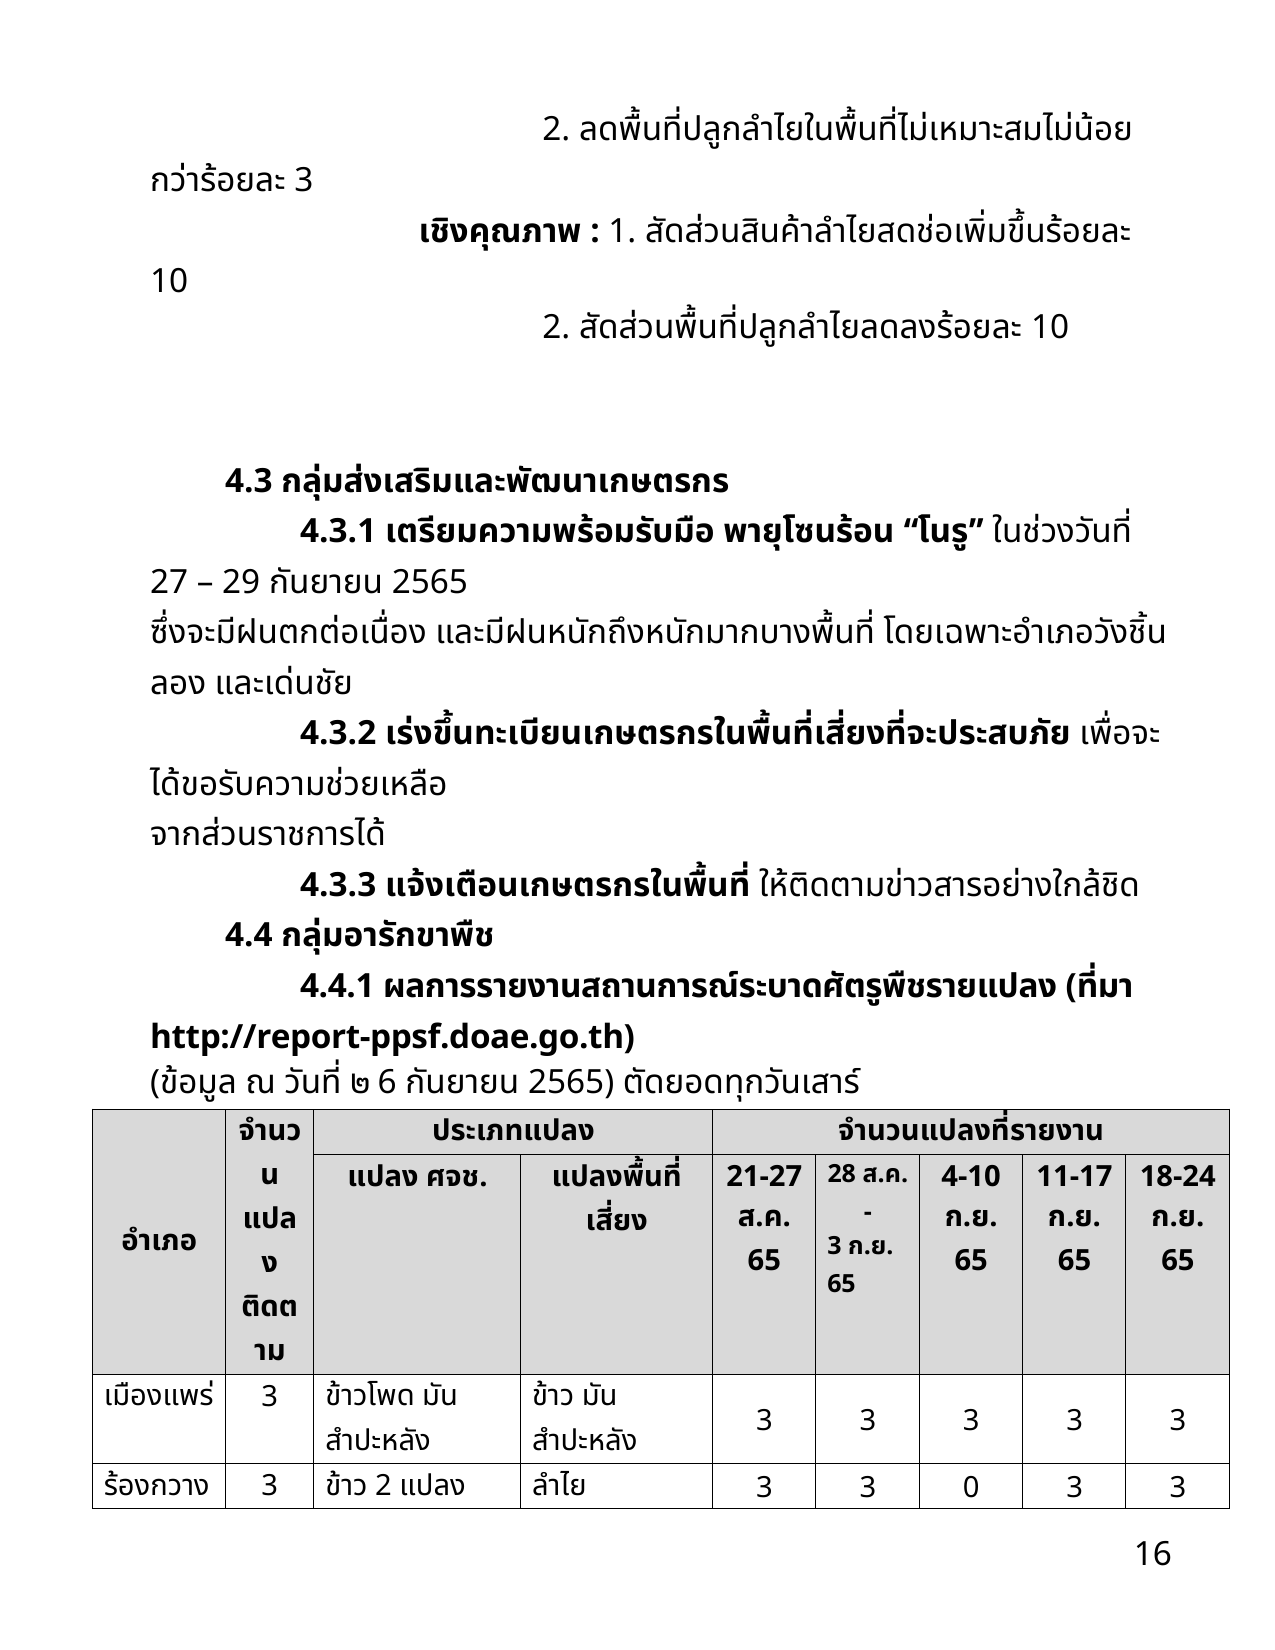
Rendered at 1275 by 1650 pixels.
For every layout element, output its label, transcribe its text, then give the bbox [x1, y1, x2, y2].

table_header ประเภทแปลง [314, 1110, 712, 1154]
text เชิงคุณภาพ : 1. สัดส่วนสินค้าลำไยสดช่อเพิ่มขึ้นร้อยละ 10 [150, 206, 1172, 302]
table_cell 11-17 ก.ย. 65 [1023, 1155, 1125, 1374]
table_cell แปลง ศจช. [314, 1155, 520, 1374]
table_cell ข้าว 2 แปลง [314, 1464, 520, 1508]
text 4.3.2 เร่งขึ้นทะเบียนเกษตรกรในพื้นที่เสี่ยงที่จะประสบภัย เพื่อจะได้ขอรับความช่วยเหลือ จากส่วนราชการได้ [150, 709, 1172, 861]
table_cell 3 [816, 1464, 919, 1508]
text 2. สัดส่วนพื้นที่ปลูกลำไยลดลงร้อยละ 10 [150, 302, 1172, 353]
table_cell 3 [1126, 1464, 1229, 1508]
table_cell 4-10 ก.ย. 65 [920, 1155, 1022, 1374]
table_cell ข้าว มันสำปะหลัง [521, 1375, 712, 1463]
table_cell 3 [713, 1464, 815, 1508]
table_cell ร้องกวาง [93, 1464, 225, 1508]
table_cell 3 [920, 1375, 1022, 1463]
table_cell ข้าวโพด มันสำปะหลัง [314, 1375, 520, 1463]
table_cell 21-27 ส.ค. 65 [713, 1155, 815, 1374]
text (ข้อมูล ณ วันที่ ๒6 กันยายน 2565) ตัดยอดทุกวันเสาร์ [150, 1058, 1172, 1108]
text 4.3 กลุ่มส่งเสริมและพัฒนาเกษตรกร [150, 456, 1172, 507]
table_cell 3 [226, 1464, 313, 1508]
text 2. ลดพื้นที่ปลูกลำไยในพื้นที่ไม่เหมาะสมไม่น้อยกว่าร้อยละ 3 [150, 105, 1172, 206]
table_cell เมืองแพร่ [93, 1375, 225, 1463]
table_cell 3 [1023, 1375, 1125, 1463]
table_cell 28 ส.ค. - 3 ก.ย. 65 [816, 1155, 919, 1374]
table_cell 3 [713, 1375, 815, 1463]
table_cell 3 [816, 1375, 919, 1463]
table_cell 0 [920, 1464, 1022, 1508]
table_header จำนวน แปลง ติดตาม [226, 1110, 313, 1374]
text 4.4.1 ผลการรายงานสถานการณ์ระบาดศัตรูพืชรายแปลง (ที่มา http://report-ppsf.doae.go.th) [150, 962, 1172, 1058]
table_cell 18-24 ก.ย. 65 [1126, 1155, 1229, 1374]
table_cell 3 [226, 1375, 313, 1463]
table_header อำเภอ [93, 1110, 225, 1374]
text 4.3.1 เตรียมความพร้อมรับมือ พายุโซนร้อน “โนรู” ในช่วงวันที่ 27 – 29 กันยายน 2565 ซึ่งจะมีฝนตกต่อเนื่อง และมีฝนหนักถึงหนักมากบางพื้นที่ โดยเฉพาะอำเภอวังชิ้น ลอง และเด่นชัย [150, 507, 1172, 709]
table_cell 3 [1023, 1464, 1125, 1508]
table_cell ลำไย [521, 1464, 712, 1508]
text 4.3.3 แจ้งเตือนเกษตรกรในพื้นที่ ให้ติดตามข่าวสารอย่างใกล้ชิด [150, 861, 1172, 911]
table_cell 3 [1126, 1375, 1229, 1463]
table_header จำนวนแปลงที่รายงาน [713, 1110, 1229, 1154]
table_cell แปลงพื้นที่เสี่ยง [521, 1155, 712, 1374]
text 4.4 กลุ่มอารักขาพืช [150, 911, 1172, 962]
